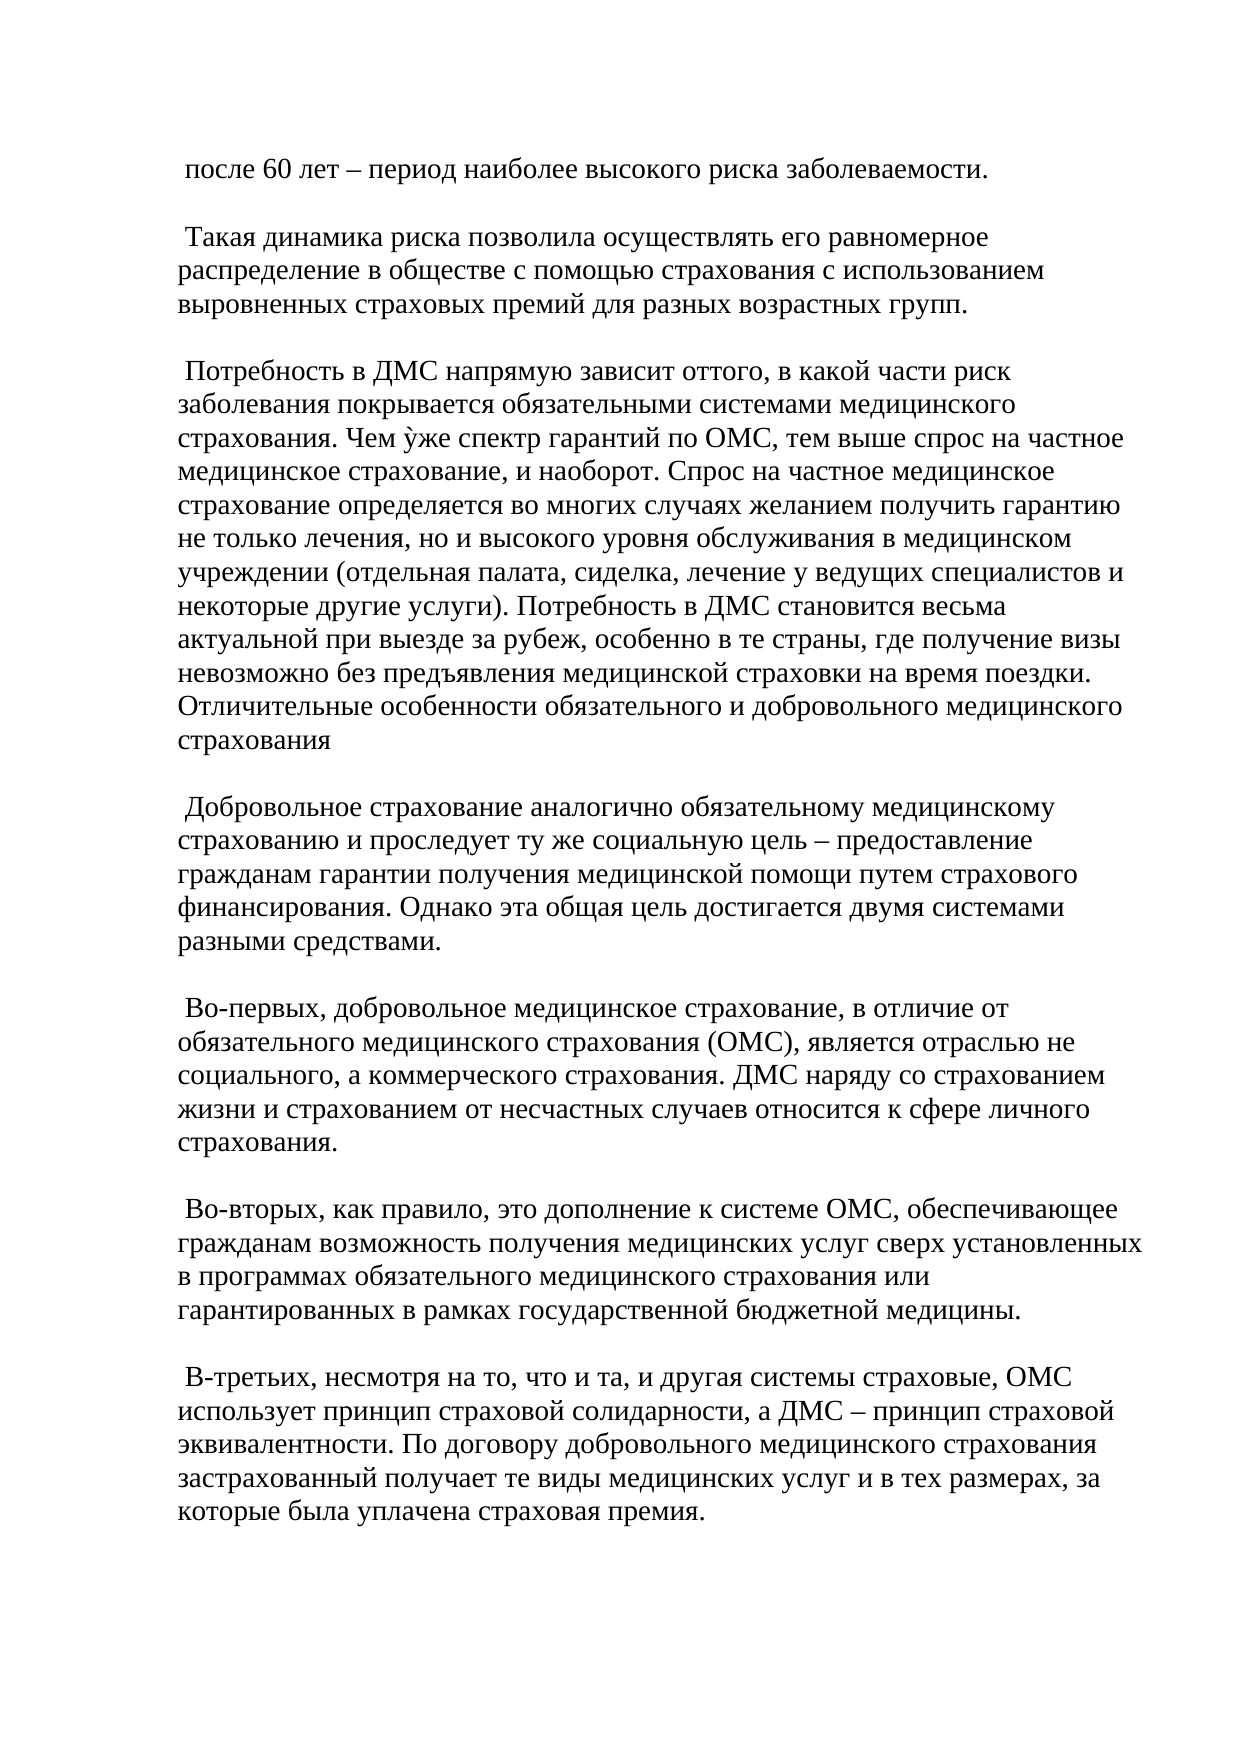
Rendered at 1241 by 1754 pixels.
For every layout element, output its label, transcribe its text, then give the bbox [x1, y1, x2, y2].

text Во-первых, добровольное медицинское страхование, в отличие от обязательного медицинского страхования (ОМС), является отраслью не социального, а коммерческого страхования. ДМС наряду со страхованием жизни и страхованием от несчастных случаев относится к сфере личного страхования. [177, 990, 1152, 1158]
text Во-вторых, как правило, это дополнение к системе ОМС, обеспечивающее гражданам возможность получения медицинских услуг сверх установленных в программах обязательного медицинского страхования или гарантированных в рамках государственной бюджетной медицины. [177, 1191, 1152, 1326]
text Добровольное страхование аналогично обязательному медицинскому страхованию и проследует ту же социальную цель – предоставление гражданам гарантии получения медицин­ской помощи путем страхового финансирования. Однако эта общая цель достигается двумя системами разными средствами. [177, 789, 1152, 957]
text Отличительные особенности обязательного и добровольного медицинского страхования [177, 688, 1152, 755]
text Такая динамика риска позволила осуществлять его равномерное распределение в обществе с помощью страхования с использованием выровненных страховых премий для разных возрастных групп. [177, 219, 1152, 319]
text В-третьих, несмотря на то, что и та, и другая системы страховые, ОМС использует принцип страховой солидарности, а ДМС – принцип страховой эквивалентности. По договору добровольного медицинского страхования застрахованный получает те виды медицинских услуг и в тех размерах, за которые была уплачена страховая премия. [177, 1359, 1152, 1527]
text после 60 лет – период наиболее высокого риска заболеваемости. [177, 152, 1152, 185]
text Потребность в ДМС напрямую зависит оттого, в какой части риск заболевания покрывается обязательными системами медицинского страхования. Чем ỳже спектр гарантий по ОМС, тем выше спрос на частное медицинское страхование, и наоборот. Спрос на частное медицинское страхование определяется во многих случаях желанием получить гарантию не только лечения, но и высокого уровня обслуживания в медицинском учреждении (отдельная палата, сиделка, лечение у ведущих специалистов и некоторые другие услуги). Потребность в ДМС становится весьма актуальной при выезде за рубеж, особенно в те страны, где получение визы невозможно без предъявления медицинской страховки на время поездки. [177, 353, 1152, 688]
